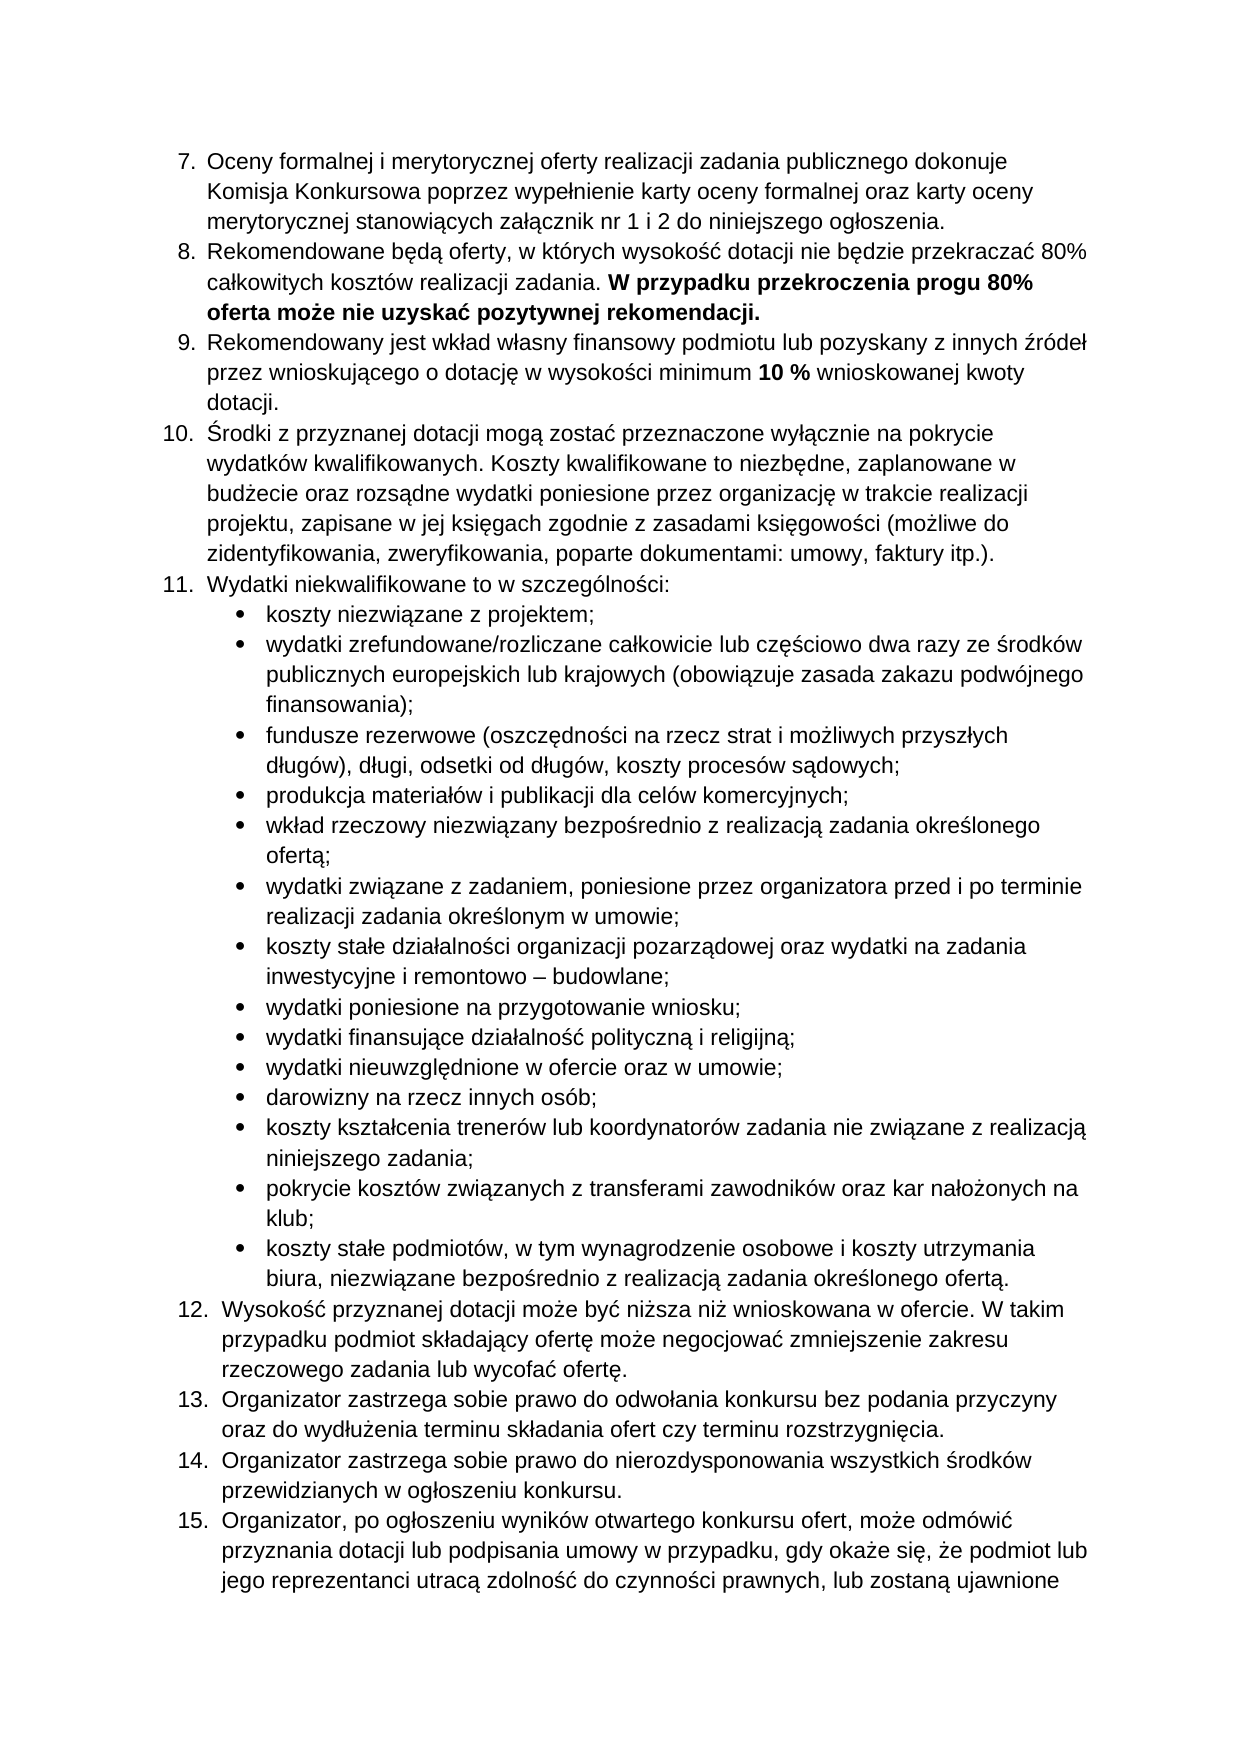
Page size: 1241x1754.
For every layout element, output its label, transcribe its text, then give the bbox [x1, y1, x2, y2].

list pokrycie kosztów związanych z transferami zawodników oraz kar nałożonych na klub; [236, 1175, 1093, 1231]
list wydatki nieuwzględnione w ofercie oraz w umowie; [236, 1054, 1093, 1080]
list koszty kształcenia trenerów lub koordynatorów zadania nie związane z realizacją niniejszego zadania; [236, 1114, 1093, 1171]
list wydatki poniesione na przygotowanie wniosku; [236, 993, 1093, 1020]
list koszty stałe działalności organizacji pozarządowej oraz wydatki na zadania inwestycyjne i remontowo – budowlane; [236, 933, 1093, 989]
list wkład rzeczowy niezwiązany bezpośrednio z realizacją zadania określonego ofertą; [236, 812, 1093, 869]
list Wysokość przyznanej dotacji może być niższa niż wnioskowana w ofercie. W takim przypadku podmiot składający ofertę może negocjować zmniejszenie zakresu rzeczowego zadania lub wycofać ofertę. [177, 1296, 1093, 1382]
list koszty stałe podmiotów, w tym wynagrodzenie osobowe i koszty utrzymania biura, niezwiązane bezpośrednio z realizacją zadania określonego ofertą. [236, 1235, 1093, 1292]
list Rekomendowane będą oferty, w których wysokość dotacji nie będzie przekraczać 80% całkowitych kosztów realizacji zadania. W przypadku przekroczenia progu 80% oferta może nie uzyskać pozytywnej rekomendacji. [177, 238, 1093, 325]
list Rekomendowany jest wkład własny finansowy podmiotu lub pozyskany z innych źródeł przez wnioskującego o dotację w wysokości minimum 10 % wnioskowanej kwoty dotacji. [177, 329, 1093, 416]
list Organizator zastrzega sobie prawo do odwołania konkursu bez podania przyczyny oraz do wydłużenia terminu składania ofert czy terminu rozstrzygnięcia. [177, 1386, 1093, 1443]
list darowizny na rzecz innych osób; [236, 1084, 1093, 1110]
list wydatki związane z zadaniem, poniesione przez organizatora przed i po terminie realizacji zadania określonym w umowie; [236, 873, 1093, 929]
list Wydatki niekwalifikowane to w szczególności: [162, 571, 1093, 597]
list wydatki zrefundowane/rozliczane całkowicie lub częściowo dwa razy ze środków publicznych europejskich lub krajowych (obowiązuje zasada zakazu podwójnego finansowania); [236, 631, 1093, 718]
list Organizator zastrzega sobie prawo do nierozdysponowania wszystkich środków przewidzianych w ogłoszeniu konkursu. [177, 1447, 1093, 1503]
list fundusze rezerwowe (oszczędności na rzecz strat i możliwych przyszłych długów), długi, odsetki od długów, koszty procesów sądowych; [236, 722, 1093, 778]
list Oceny formalnej i merytorycznej oferty realizacji zadania publicznego dokonuje Komisja Konkursowa poprzez wypełnienie karty oceny formalnej oraz karty oceny merytorycznej stanowiących załącznik nr 1 i 2 do niniejszego ogłoszenia. [177, 148, 1093, 234]
list wydatki finansujące działalność polityczną i religijną; [236, 1024, 1093, 1050]
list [177, 1507, 1093, 1594]
list Środki z przyznanej dotacji mogą zostać przeznaczone wyłącznie na pokrycie wydatków kwalifikowanych. Koszty kwalifikowane to niezbędne, zaplanowane w budżecie oraz rozsądne wydatki poniesione przez organizację w trakcie realizacji projektu, zapisane w jej księgach zgodnie z zasadami księgowości (możliwe do zidentyfikowania, zweryfikowania, poparte dokumentami: umowy, faktury itp.). [162, 419, 1093, 567]
list koszty niezwiązane z projektem; [236, 601, 1093, 627]
list produkcja materiałów i publikacji dla celów komercyjnych; [236, 782, 1093, 808]
